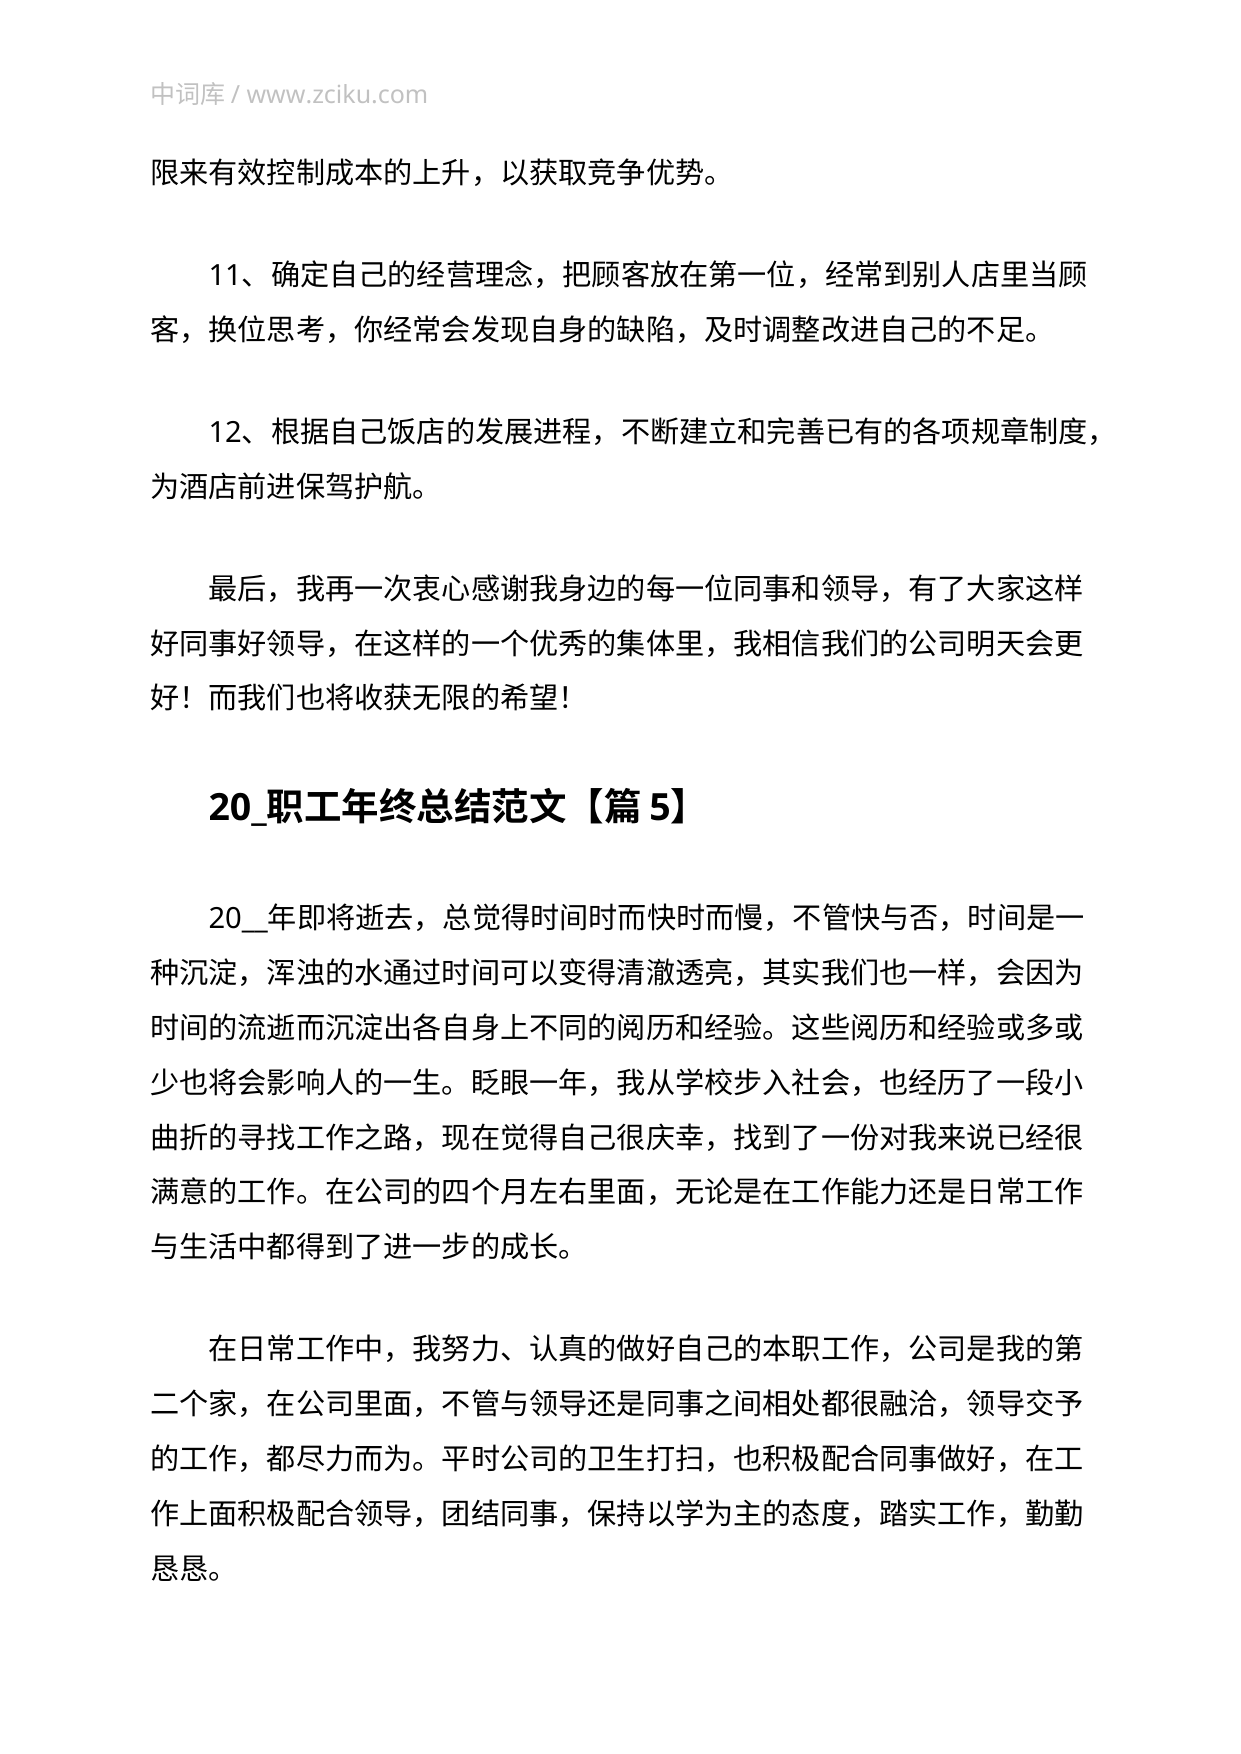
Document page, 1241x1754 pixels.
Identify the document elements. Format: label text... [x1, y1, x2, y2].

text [150, 150, 1090, 192]
text 20__年即将逝去，总觉得时间时而快时而慢，不管快与否，时间是一种沉淀，浑浊的水通过时间可以变得清澈透亮，其实我们也一样，会因为时间的流逝而沉淀出各自身上不同的阅历和经验。这些阅历和经验或多或少也将会影响人的一生。眨眼一年，我从学校步入社会，也经历了一段小曲折的寻找工作之路，现在觉得自己很庆幸，找到了一份对我来说已经很满意的工作。在公司的四个月左右里面，无论是在工作能力还是日常工作与生活中都得到了进一步的成长。 [150, 894, 1090, 1266]
text 在日常工作中，我努力、认真的做好自己的本职工作，公司是我的第二个家，在公司里面，不管与领导还是同事之间相处都很融洽，领导交予的工作，都尽力而为。平时公司的卫生打扫，也积极配合同事做好，在工作上面积极配合领导，团结同事，保持以学为主的态度，踏实工作，勤勤恳恳。 [150, 1326, 1090, 1588]
text 最后，我再一次衷心感谢我身边的每一位同事和领导，有了大家这样好同事好领导，在这样的一个优秀的集体里，我相信我们的公司明天会更好！而我们也将收获无限的希望！ [150, 565, 1090, 717]
text 12、根据自己饭店的发展进程，不断建立和完善已有的各项规章制度，为酒店前进保驾护航。 [150, 408, 1090, 506]
text 11、确定自己的经营理念，把顾客放在第一位，经常到别人店里当顾客，换位思考，你经常会发现自身的缺陷，及时调整改进自己的不足。 [150, 252, 1090, 349]
text 20_职工年终总结范文【篇5】 [150, 777, 1090, 831]
